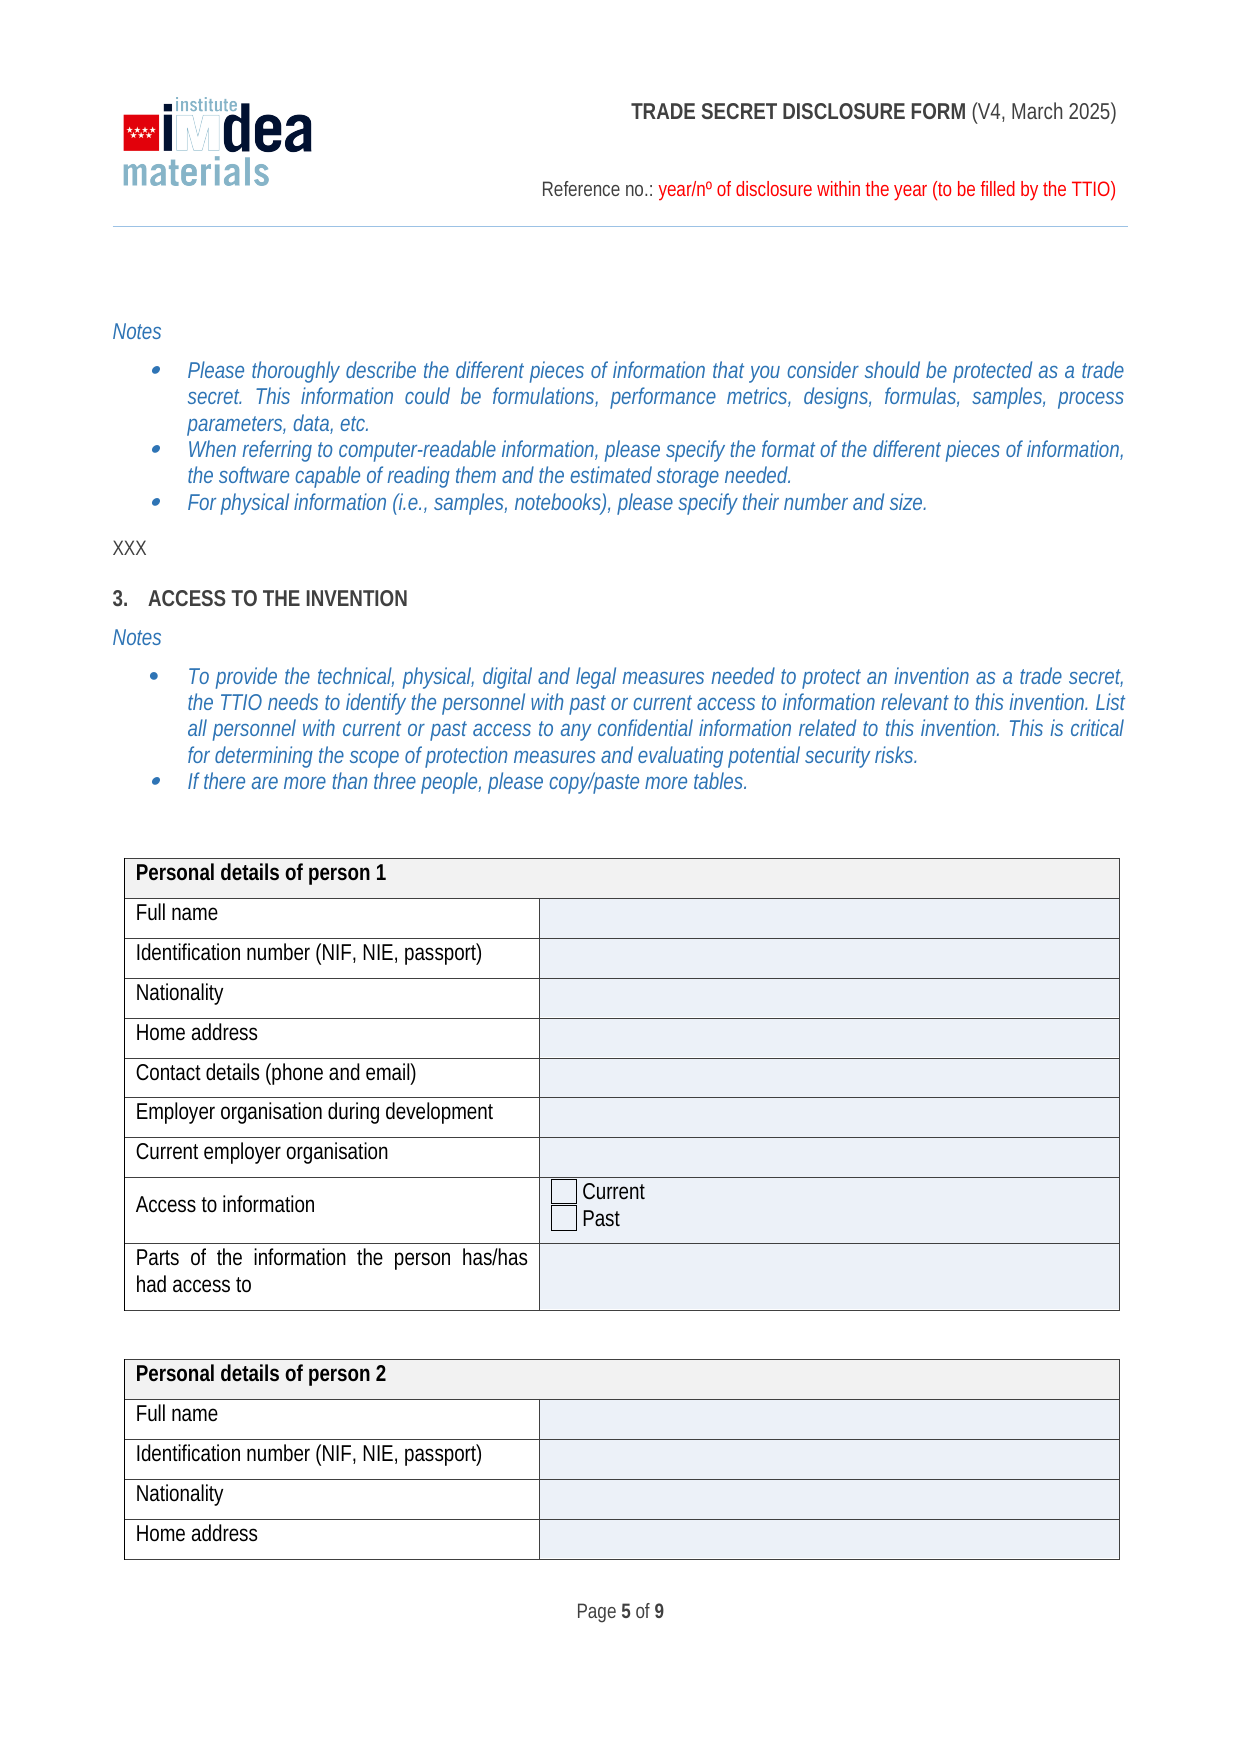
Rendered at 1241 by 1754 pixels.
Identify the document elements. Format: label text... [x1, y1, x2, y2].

table_cell Current Past [540, 1178, 1119, 1243]
table_cell Full name [125, 1400, 539, 1439]
table_cell Nationality [125, 979, 539, 1017]
table_header Personal details of person 2 [125, 1360, 1119, 1399]
list To provide the technical, physical, digital and legal measures needed to protect an invention as a trade secret, the TTIO needs to identify the personnel with past or current access to information relevant to this invention. List all personnel with current or past access to any confidential information related to this invention. This is critical for determining the scope of protection measures and evaluating potential security risks. [150, 663, 1128, 768]
table_cell Nationality [125, 1480, 539, 1519]
table_cell [540, 1019, 1119, 1057]
table_cell Identification number (NIF, NIE, passport) [125, 939, 539, 978]
table_cell [540, 1059, 1119, 1097]
table_cell [540, 1400, 1119, 1439]
text Notes [112, 624, 1128, 650]
table_cell [540, 1440, 1119, 1479]
table_cell [540, 899, 1119, 938]
table_header Personal details of person 1 [125, 859, 1119, 898]
subtitle ACCESS TO THE INVENTION [112, 585, 1128, 611]
table_cell Contact details (phone and email) [125, 1059, 539, 1097]
list When referring to computer-readable information, please specify the format of the different pieces of information, the software capable of reading them and the estimated storage needed. [150, 436, 1128, 489]
table_cell [540, 1520, 1119, 1558]
table_cell Full name [125, 899, 539, 938]
table_cell Parts of the information the person has/has had access to [125, 1244, 539, 1309]
table_cell [540, 979, 1119, 1017]
list Please thoroughly describe the different pieces of information that you consider should be protected as a trade secret. This information could be formulations, performance metrics, designs, formulas, samples, process parameters, data, etc. [150, 357, 1128, 436]
table_cell Access to information [125, 1178, 539, 1243]
text Notes [112, 318, 1128, 344]
table_cell Current employer organisation [125, 1138, 539, 1177]
picture [123, 97, 312, 186]
table_cell Identification number (NIF, NIE, passport) [125, 1440, 539, 1479]
table_cell [540, 939, 1119, 978]
table_cell [540, 1138, 1119, 1177]
table_cell Home address [125, 1520, 539, 1558]
list If there are more than three people, please copy/paste more tables. [150, 768, 1128, 794]
table_cell Employer organisation during development [125, 1098, 539, 1137]
table_cell [540, 1244, 1119, 1309]
text XXX [112, 536, 1128, 560]
table_cell [540, 1098, 1119, 1137]
table_cell Home address [125, 1019, 539, 1057]
table_cell [540, 1480, 1119, 1519]
list For physical information (i.e., samples, notebooks), please specify their number and size. [150, 489, 1128, 515]
